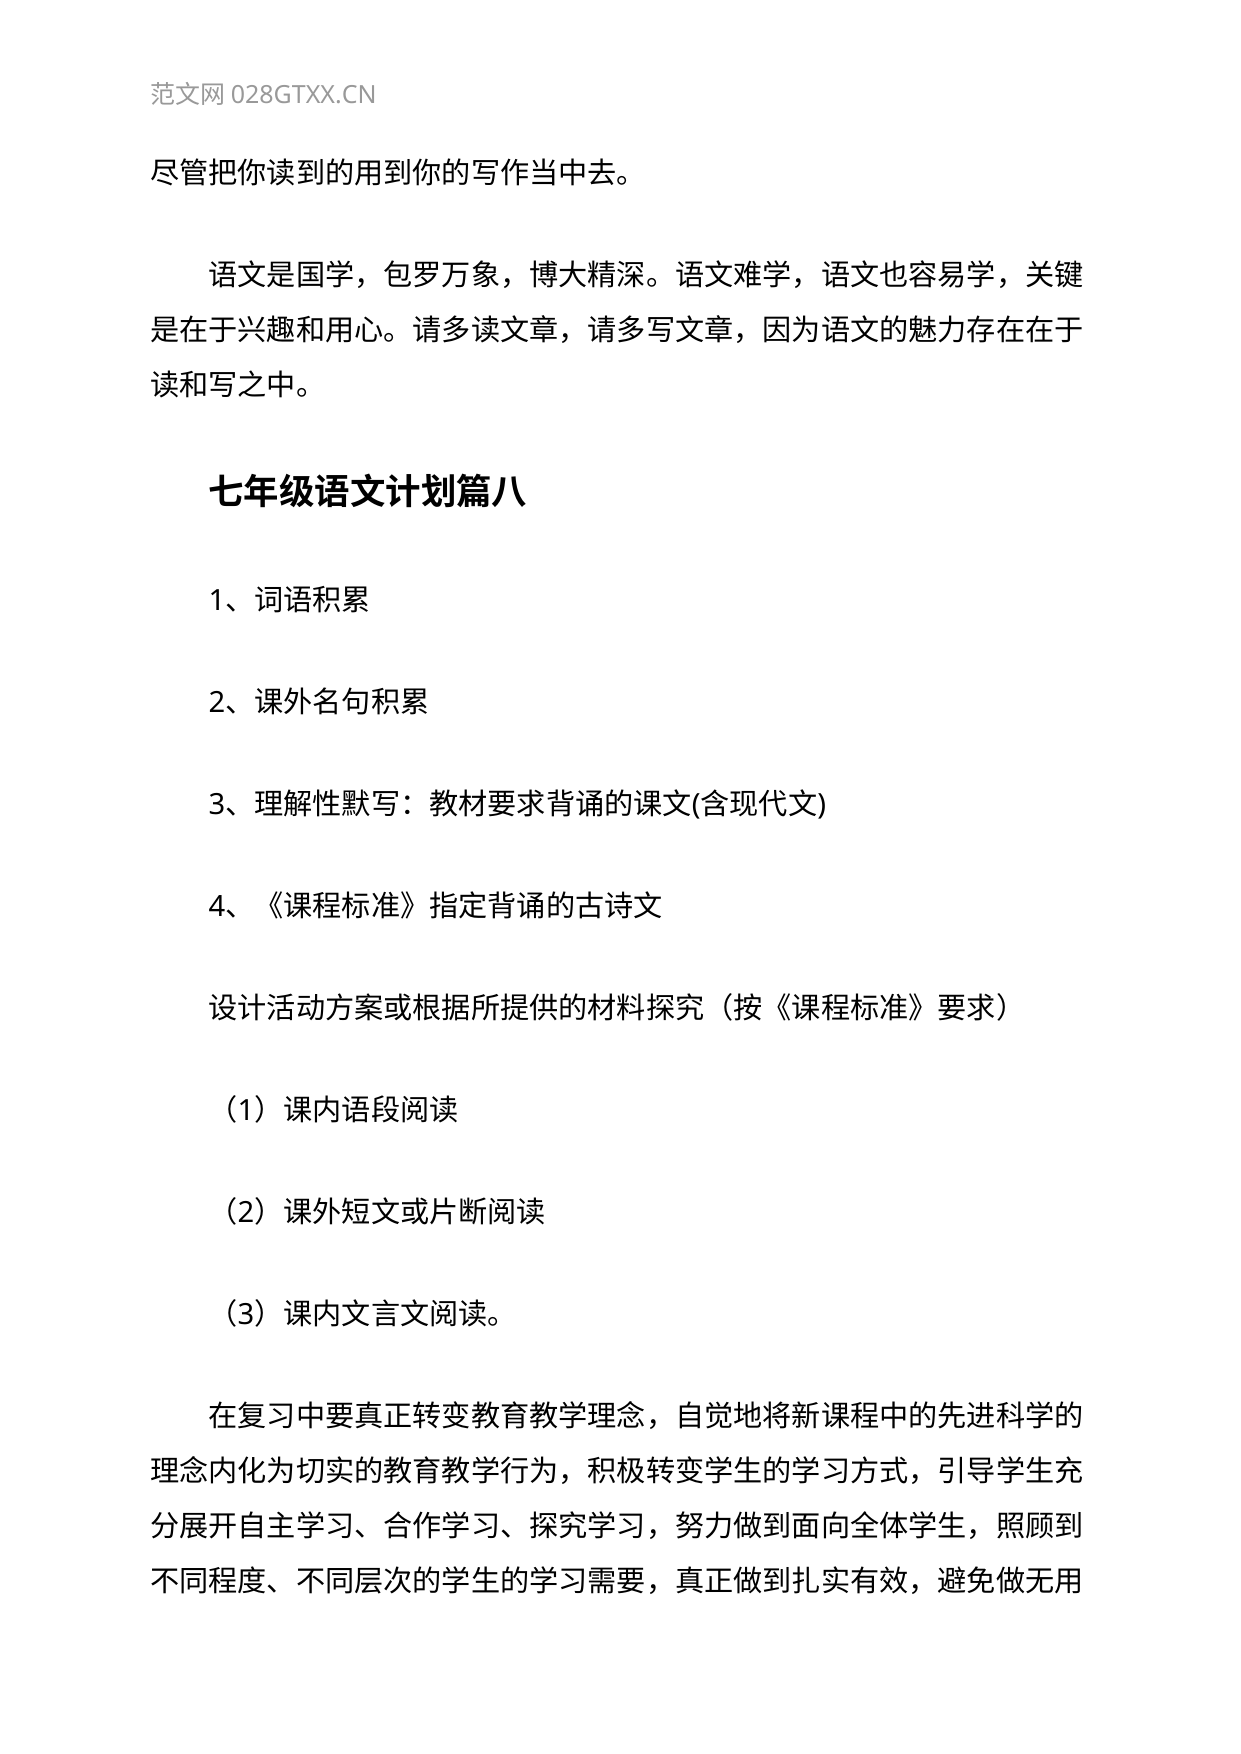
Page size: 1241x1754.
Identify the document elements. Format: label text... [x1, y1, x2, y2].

text 语文是国学，包罗万象，博大精深。语文难学，语文也容易学，关键是在于兴趣和用心。请多读文章，请多写文章，因为语文的魅力存在在于读和写之中。 [150, 252, 1090, 404]
text （1）课内语段阅读 [150, 1086, 1090, 1129]
text 1、词语积累 [150, 577, 1090, 619]
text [150, 1392, 1090, 1599]
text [150, 150, 1090, 192]
text 3、理解性默写：教材要求背诵的课文(含现代文) [150, 781, 1090, 823]
text （3）课内文言文阅读。 [150, 1290, 1090, 1333]
text 4、《课程标准》指定背诵的古诗文 [150, 883, 1090, 925]
text （2）课外短文或片断阅读 [150, 1188, 1090, 1231]
text 2、课外名句积累 [150, 679, 1090, 721]
text 设计活动方案或根据所提供的材料探究（按《课程标准》要求） [150, 985, 1090, 1027]
text 七年级语文计划篇八 [150, 463, 1090, 514]
